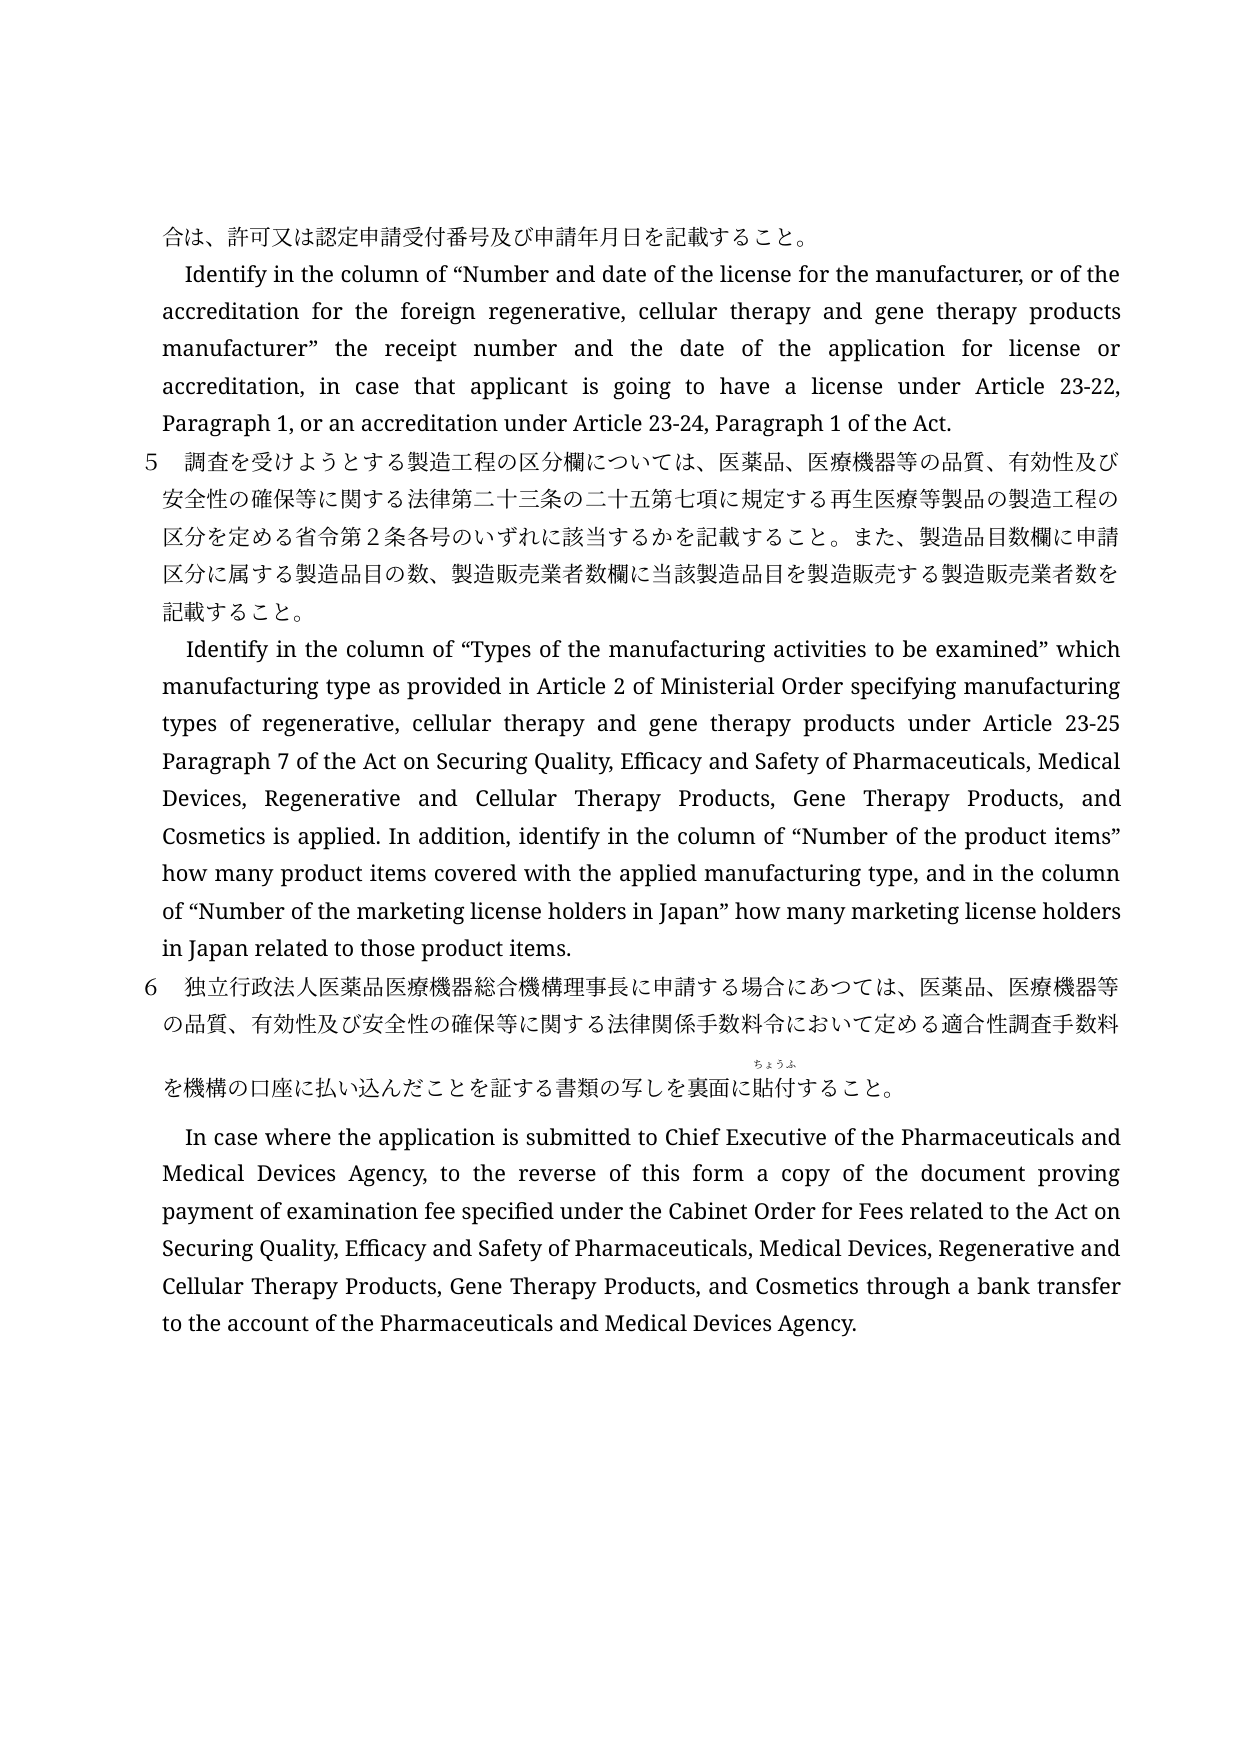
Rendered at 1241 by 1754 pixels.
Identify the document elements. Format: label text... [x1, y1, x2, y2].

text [140, 217, 1122, 442]
text ６ 独立行政法人医薬品医療機器総合機構理事長に申請する場合にあつては、医薬品、医療機器等の品質、有効性及び安全性の確保等に関する法律関係手数料令において定める適合性調査手数料を機構の口座に払い込んだことを証する書類の写しを裏面にすること。 In case where the application is submitted to Chief Executive of the Pharmaceuticals and Medical Devices Agency, to the reverse of this form a copy of the document proving payment of examination fee specified under the Cabinet Order for Fees related to the Act on Securing Quality, Efficacy and Safety of Pharmaceuticals, Medical Devices, Regenerative and Cellular Therapy Products, Gene Therapy Products, and Cosmetics through a bank transfer to the account of the Pharmaceuticals and Medical Devices Agency. [140, 967, 1122, 1342]
text ５ 調査を受けようとする製造工程の区分欄については、医薬品、医療機器等の品質、有効性及び安全性の確保等に関する法律第二十三条の二十五第七項に規定する再生医療等製品の製造工程の区分を定める省令第２条各号のいずれに該当するかを記載すること。また、製造品目数欄に申請区分に属する製造品目の数、製造販売業者数欄に当該製造品目を製造販売する製造販売業者数を記載すること。 Identify in the column of “Types of the manufacturing activities to be examined” which manufacturing type as provided in Article 2 of Ministerial Order specifying manufacturing types of regenerative, cellular therapy and gene therapy products under Article 23-25 Paragraph 7 of the Act on Securing Quality, Efficacy and Safety of Pharmaceuticals, Medical Devices, Regenerative and Cellular Therapy Products, Gene Therapy Products, and Cosmetics is applied. In addition, identify in the column of “Number of the product items” how many product items covered with the applied manufacturing type, and in the column of “Number of the marketing license holders in Japan” how many marketing license holders in Japan related to those product items. [140, 442, 1122, 967]
